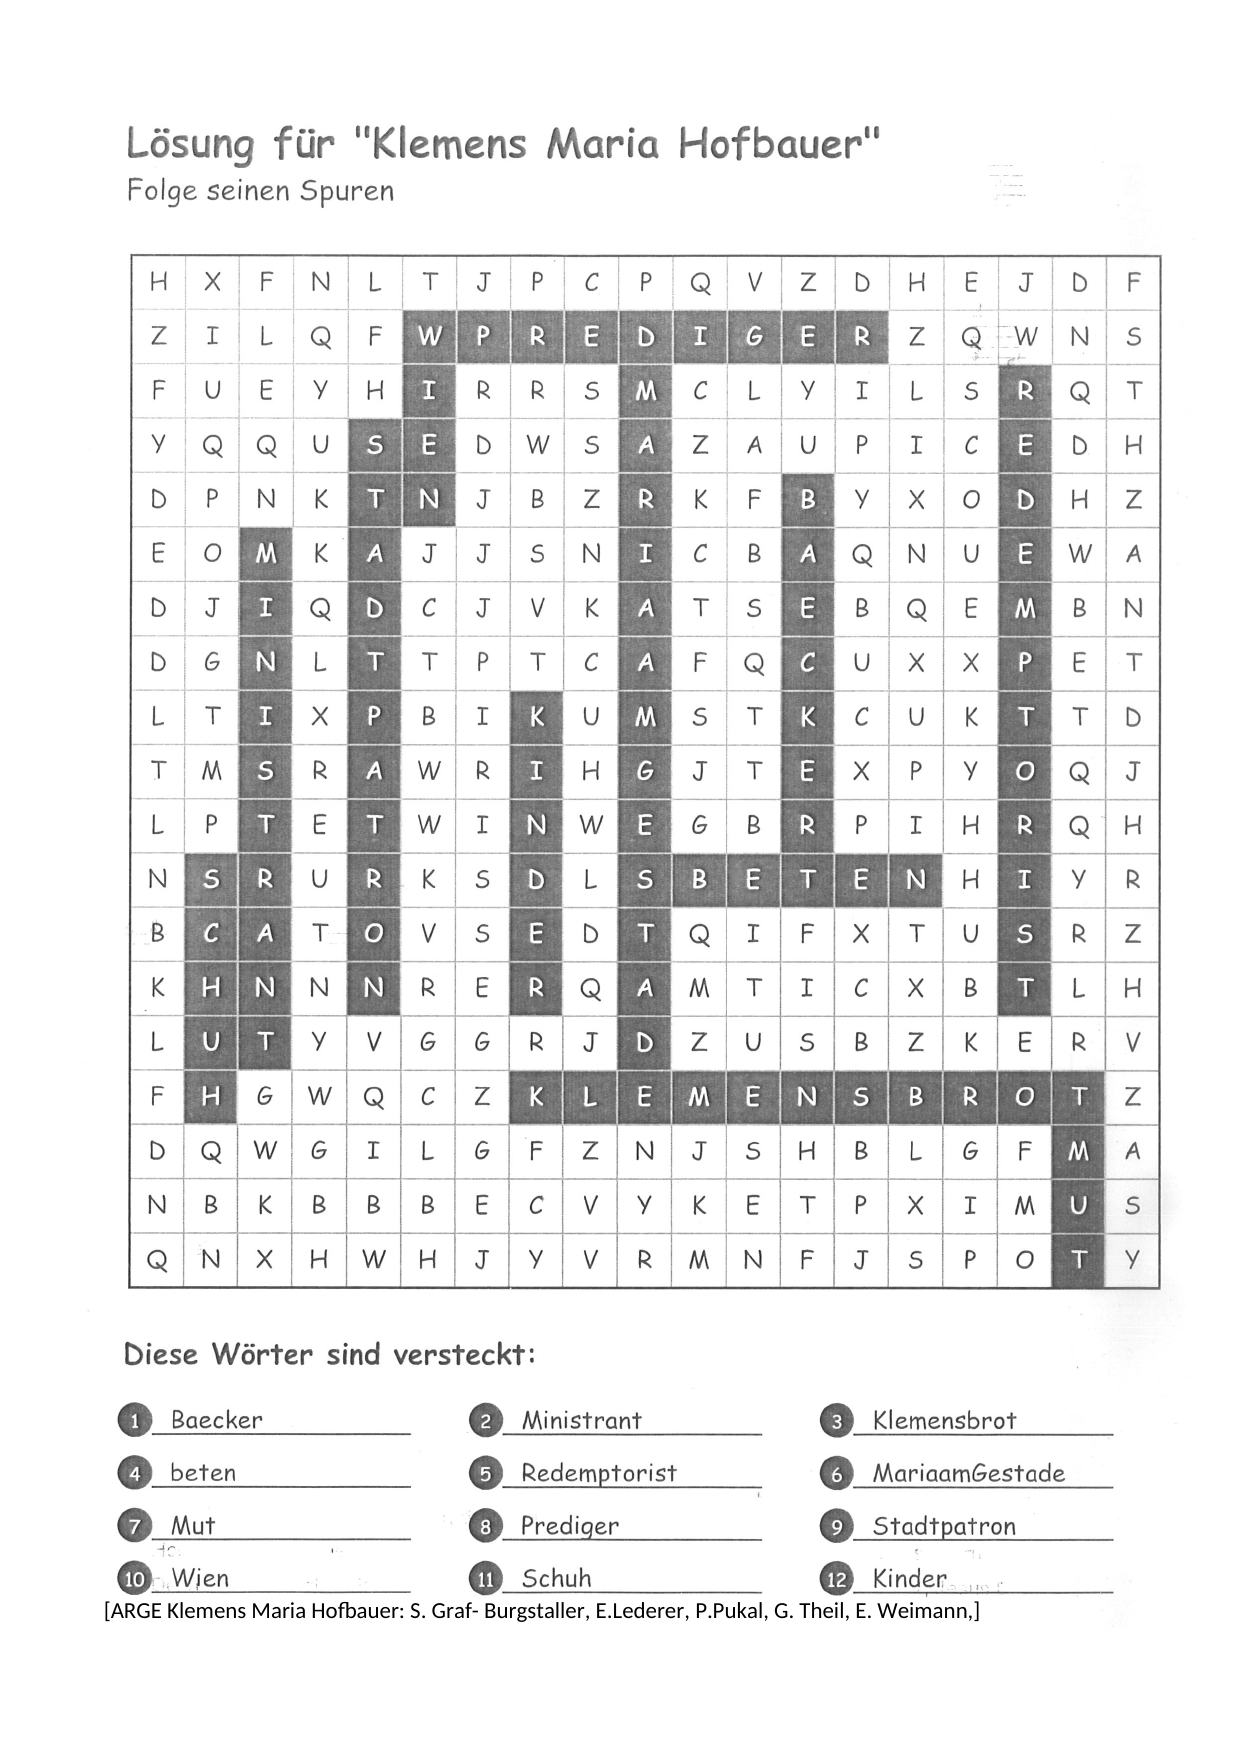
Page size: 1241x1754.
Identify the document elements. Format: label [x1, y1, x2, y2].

picture [79, 92, 1195, 1640]
